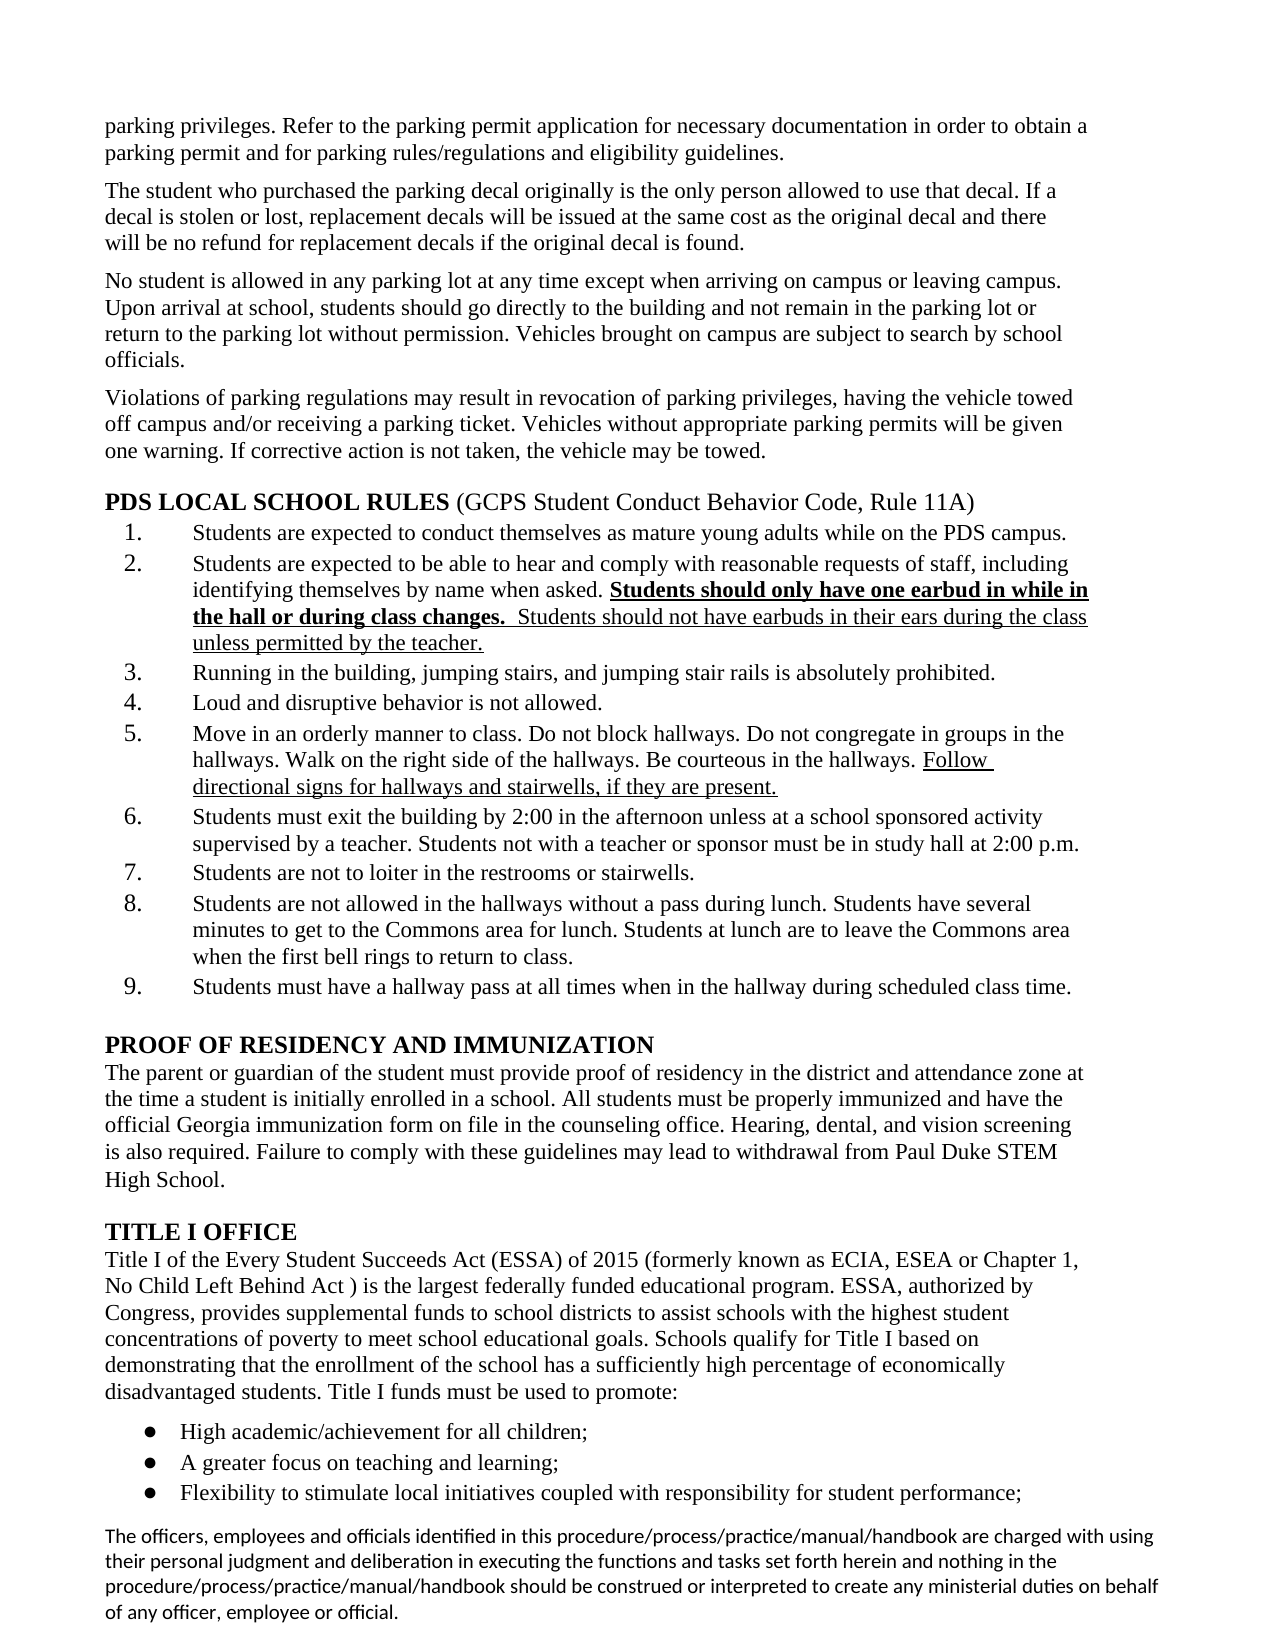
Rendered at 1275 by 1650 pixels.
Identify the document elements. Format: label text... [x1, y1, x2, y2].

list Students must have a hallway pass at all times when in the hallway during scheduled class time. [124, 971, 1089, 999]
text PDS LOCAL SCHOOL RULES (GCPS Student Conduct Behavior Code, Rule 11A) [104, 487, 1089, 516]
list High academic/achievement for all children; [142, 1416, 1089, 1445]
list Running in the building, jumping stairs, and jumping stair rails is absolutely prohibited. [124, 657, 1089, 686]
list A greater focus on teaching and learning; [142, 1447, 1089, 1476]
list Students are not to loiter in the restrooms or stairwells. [124, 857, 1089, 886]
text Title I of the Every Student Succeeds Act (ESSA) of 2015 (formerly known as ECIA, ESEA or Chapter 1, No Child Left Behind Act ) is the largest federally funded educational program. ESSA, authorized by Congress, provides supplemental funds to school districts to assist schools with the highest student concentrations of poverty to meet school educational goals. Schools qualify for Title I based on demonstrating that the enrollment of the school has a sufficiently high percentage of economically disadvantaged students. Title I funds must be used to promote: [104, 1246, 1089, 1404]
text Violations of parking regulations may result in revocation of parking privileges, having the vehicle towed off campus and/or receiving a parking ticket. Vehicles without appropriate parking permits will be given one warning. If corrective action is not taken, the vehicle may be towed. [104, 384, 1089, 463]
subtitle TITLE I OFFICE [104, 1217, 1108, 1246]
list Students are expected to be able to hear and comply with reasonable requests of staff, including identifying themselves by name when asked. Students should only have one earbud in while in the hall or during class changes. Students should not have earbuds in their ears during the class unless permitted by the teacher. [124, 548, 1089, 656]
text The parent or guardian of the student must provide proof of residency in the district and attendance zone at the time a student is initially enrolled in a school. All students must be properly immunized and have the official Georgia immunization form on file in the counseling office. Hearing, dental, and vision screening is also required. Failure to comply with these guidelines may lead to withdrawal from Paul Duke STEM High School. [104, 1059, 1089, 1193]
list Loud and disruptive behavior is not allowed. [124, 687, 1089, 716]
text The student who purchased the parking decal originally is the only person allowed to use that decal. If a decal is stolen or lost, replacement decals will be issued at the same cost as the original decal and there will be no refund for replacement decals if the original decal is found. [104, 177, 1089, 256]
text No student is allowed in any parking lot at any time except when arriving on campus or leaving campus. Upon arrival at school, students should go directly to the building and not remain in the parking lot or return to the parking lot without permission. Vehicles brought on campus are subject to search by school officials. [104, 267, 1089, 373]
list Students are not allowed in the hallways without a pass during lunch. Students have several minutes to get to the Commons area for lunch. Students at lunch are to leave the Commons area when the first bell rings to return to class. [124, 888, 1089, 969]
list Students must exit the building by 2:00 in the afternoon unless at a school sponsored activity supervised by a teacher. Students not with a teacher or sponsor must be in study hall at 2:00 p.m. [124, 801, 1089, 856]
subtitle PROOF OF RESIDENCY AND IMMUNIZATION [104, 1030, 1108, 1059]
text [104, 112, 1089, 165]
list Flexibility to stimulate local initiatives coupled with responsibility for student performance; [142, 1477, 1089, 1506]
list Move in an orderly manner to class. Do not block hallways. Do not congregate in groups in the hallways. Walk on the right side of the hallways. Be courteous in the hallways. Follow directional signs for hallways and stairwells, if they are present. [124, 718, 1089, 799]
list Students are expected to conduct themselves as mature young adults while on the PDS campus. [124, 517, 1089, 546]
